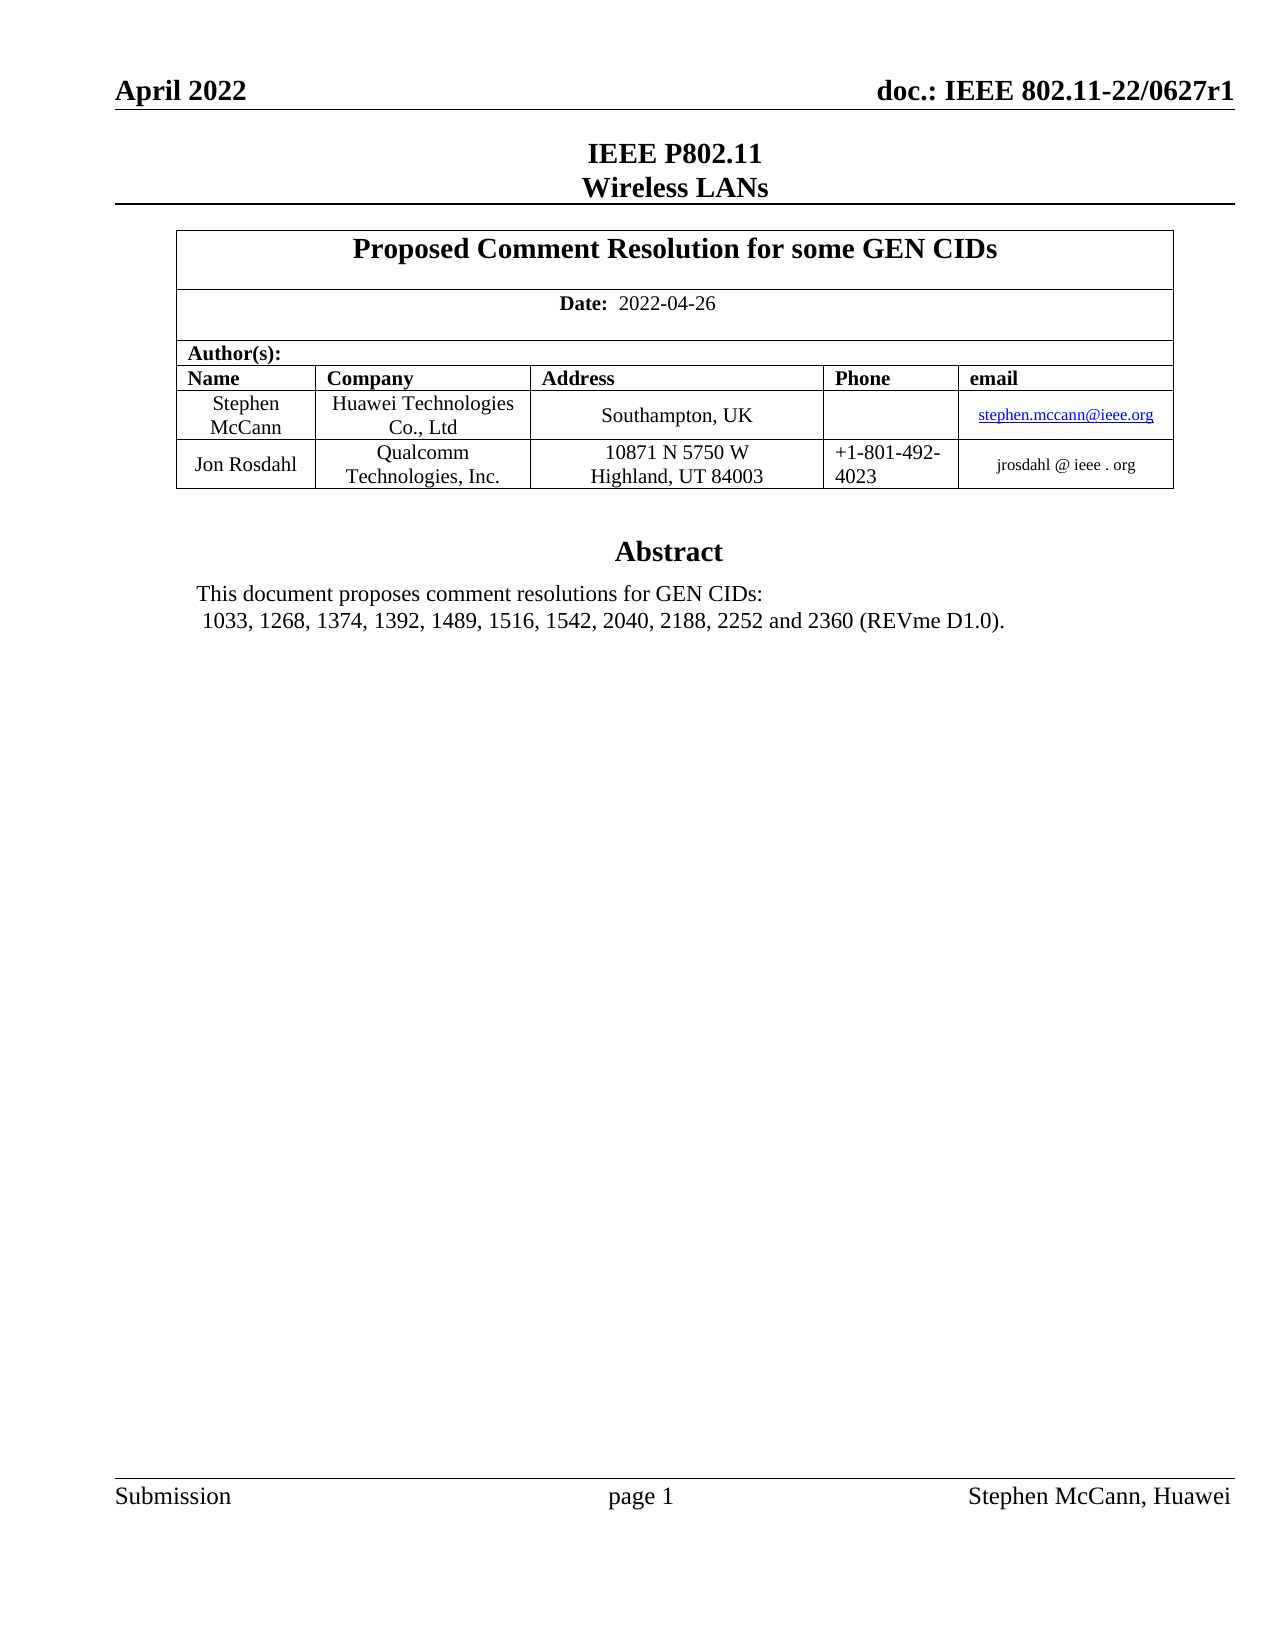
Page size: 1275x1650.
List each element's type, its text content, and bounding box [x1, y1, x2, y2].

table_cell Qualcomm Technologies, Inc. [316, 440, 530, 488]
table_cell +1-801-492-4023 [824, 440, 958, 488]
table_cell Southampton, UK [531, 391, 823, 439]
table_cell stephen.mccann@ieee.org [959, 391, 1173, 439]
table_cell Phone [824, 366, 958, 390]
table_cell Stephen McCann [177, 391, 315, 439]
table_cell Address [531, 366, 823, 390]
table_cell Jon Rosdahl [177, 440, 315, 488]
table_cell Date: 2022-04-26 [177, 290, 1173, 339]
table_cell Huawei Technologies Co., Ltd [316, 391, 530, 439]
table_cell 10871 N 5750 W Highland, UT 84003 [531, 440, 823, 488]
table_cell jrosdahl @ ieee . org [959, 440, 1173, 488]
text IEEE P802.11 Wireless LANs [114, 136, 1235, 205]
table_cell Name [177, 366, 315, 390]
table_cell Company [316, 366, 530, 390]
table_header Proposed Comment Resolution for some GEN CIDs [177, 231, 1173, 289]
table_cell [824, 391, 958, 439]
table_cell Author(s): [177, 341, 1173, 364]
table_cell email [959, 366, 1173, 390]
